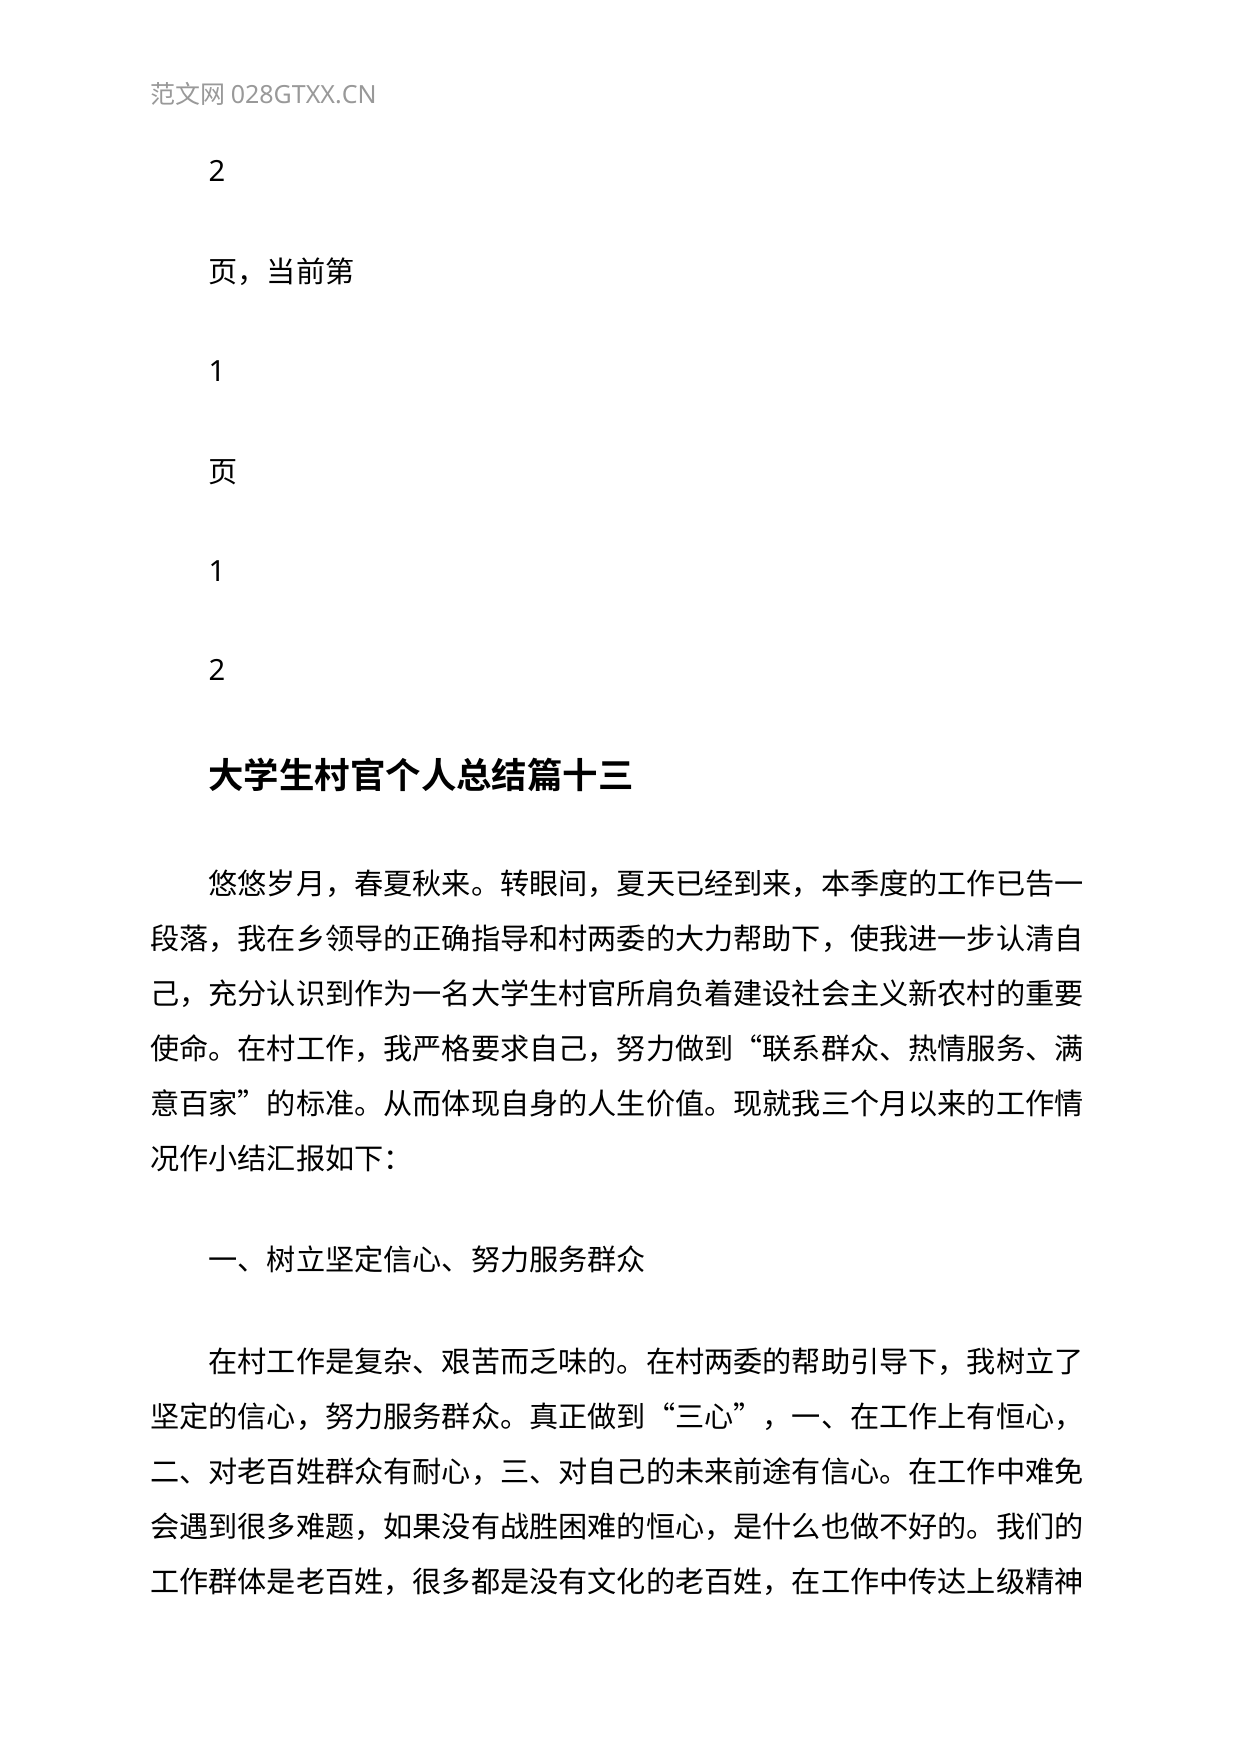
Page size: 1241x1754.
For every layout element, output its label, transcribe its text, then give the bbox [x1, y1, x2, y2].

text 2 [150, 649, 1090, 688]
text 页 [150, 449, 1090, 491]
text 2 [150, 150, 1090, 190]
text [150, 1339, 1090, 1601]
text 大学生村官个人总结篇十三 [150, 747, 1090, 798]
text 页，当前第 [150, 248, 1090, 291]
text 悠悠岁月，春夏秋来。转眼间，夏天已经到来，本季度的工作已告一段落，我在乡领导的正确指导和村两委的大力帮助下，使我进一步认清自己，充分认识到作为一名大学生村官所肩负着建设社会主义新农村的重要使命。在村工作，我严格要求自己，努力做到“联系群众、热情服务、满意百家”的标准。从而体现自身的人生价值。现就我三个月以来的工作情况作小结汇报如下： [150, 861, 1090, 1177]
text 一、树立坚定信心、努力服务群众 [150, 1237, 1090, 1279]
text 1 [150, 350, 1090, 390]
text 1 [150, 550, 1090, 590]
